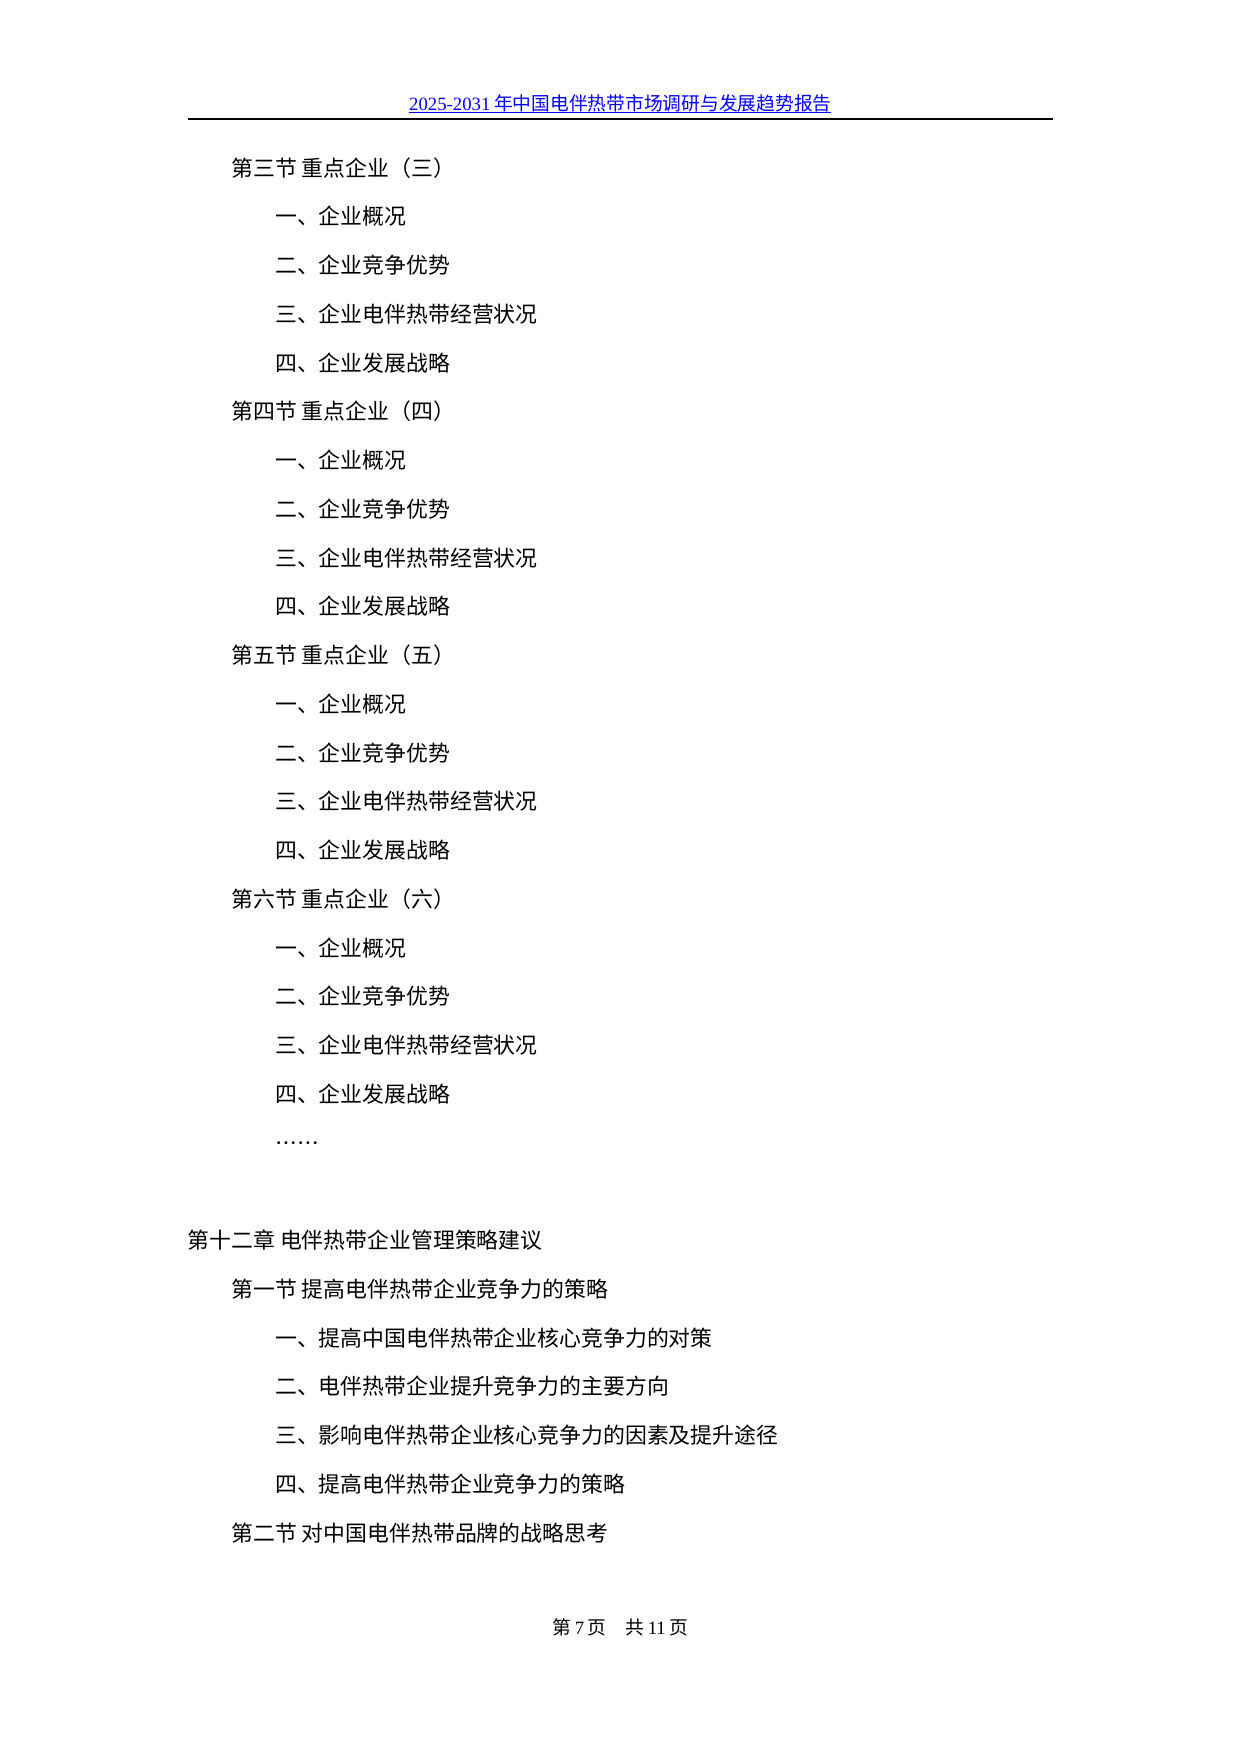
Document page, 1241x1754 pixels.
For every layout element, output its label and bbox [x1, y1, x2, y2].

text [187, 150, 1053, 1548]
